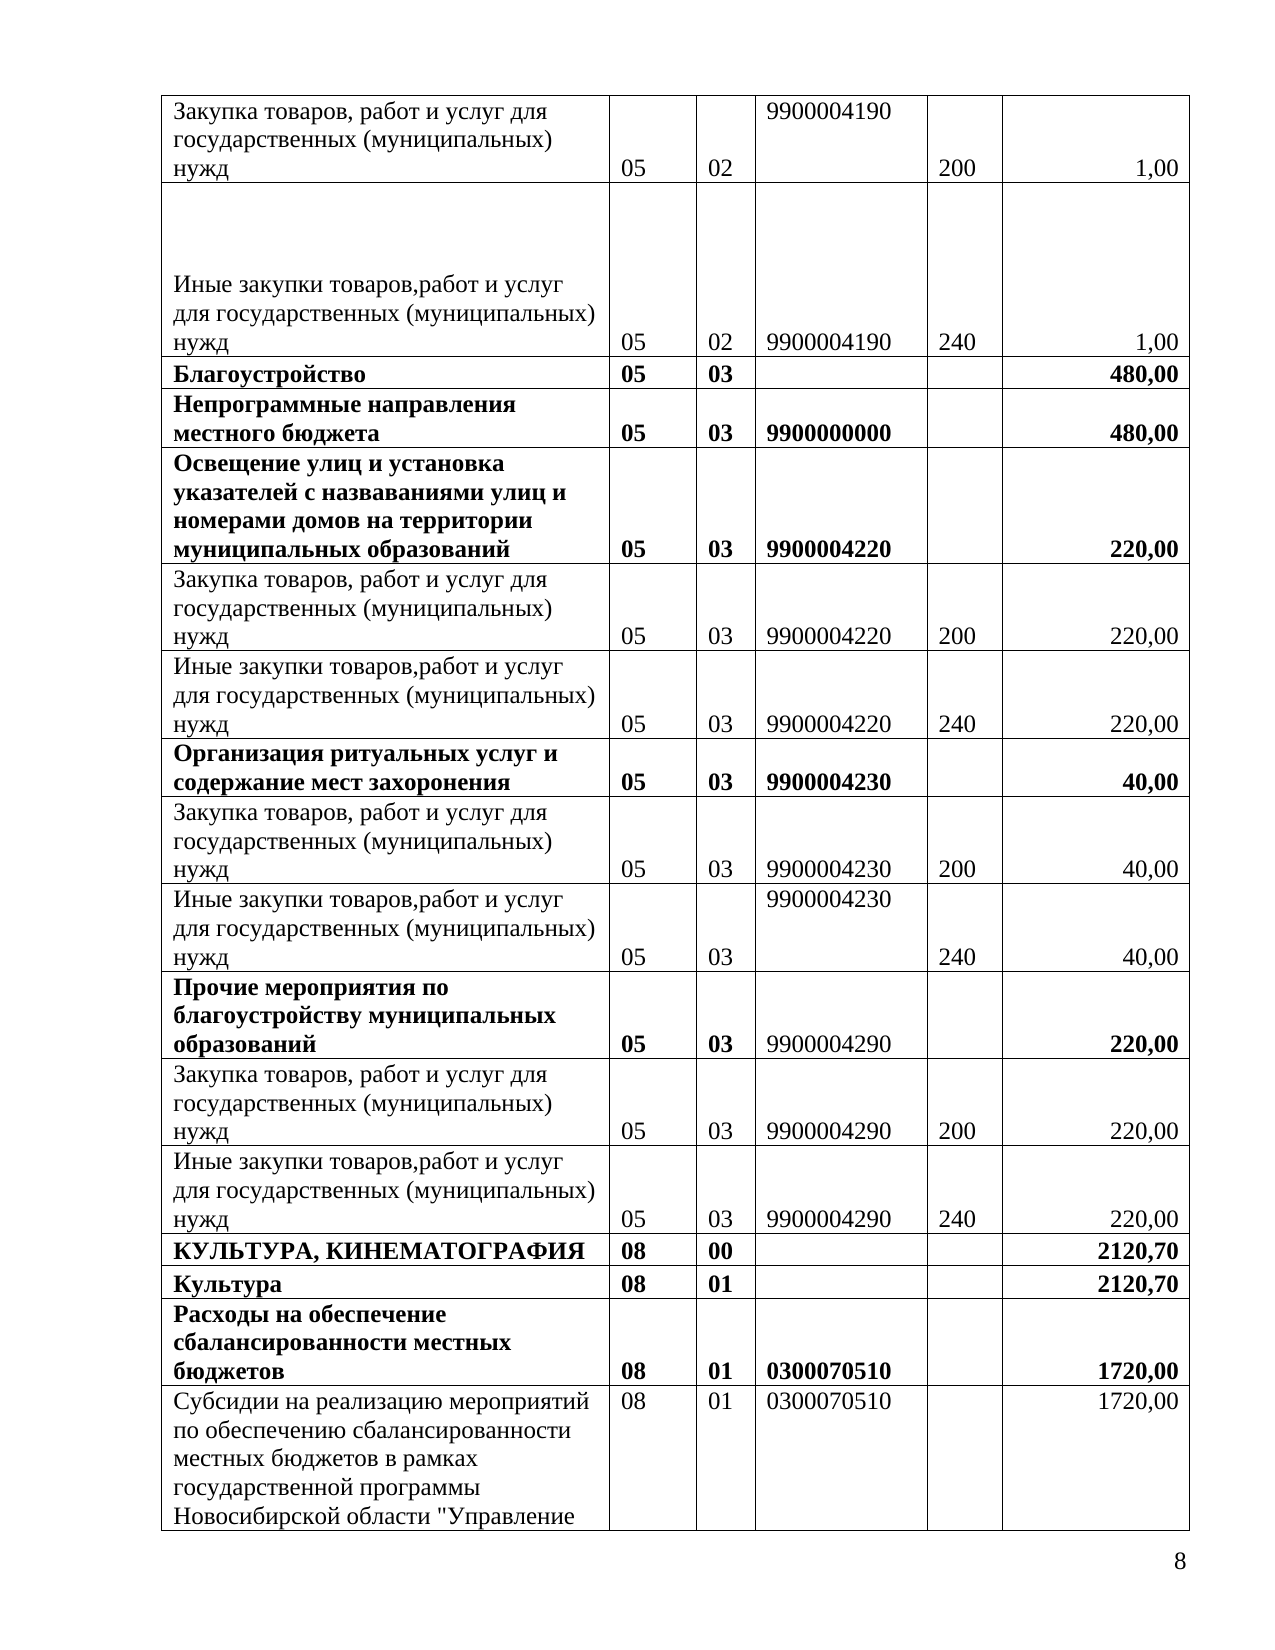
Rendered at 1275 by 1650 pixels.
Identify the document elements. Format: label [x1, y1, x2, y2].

table_cell [158, 94, 1208, 1546]
